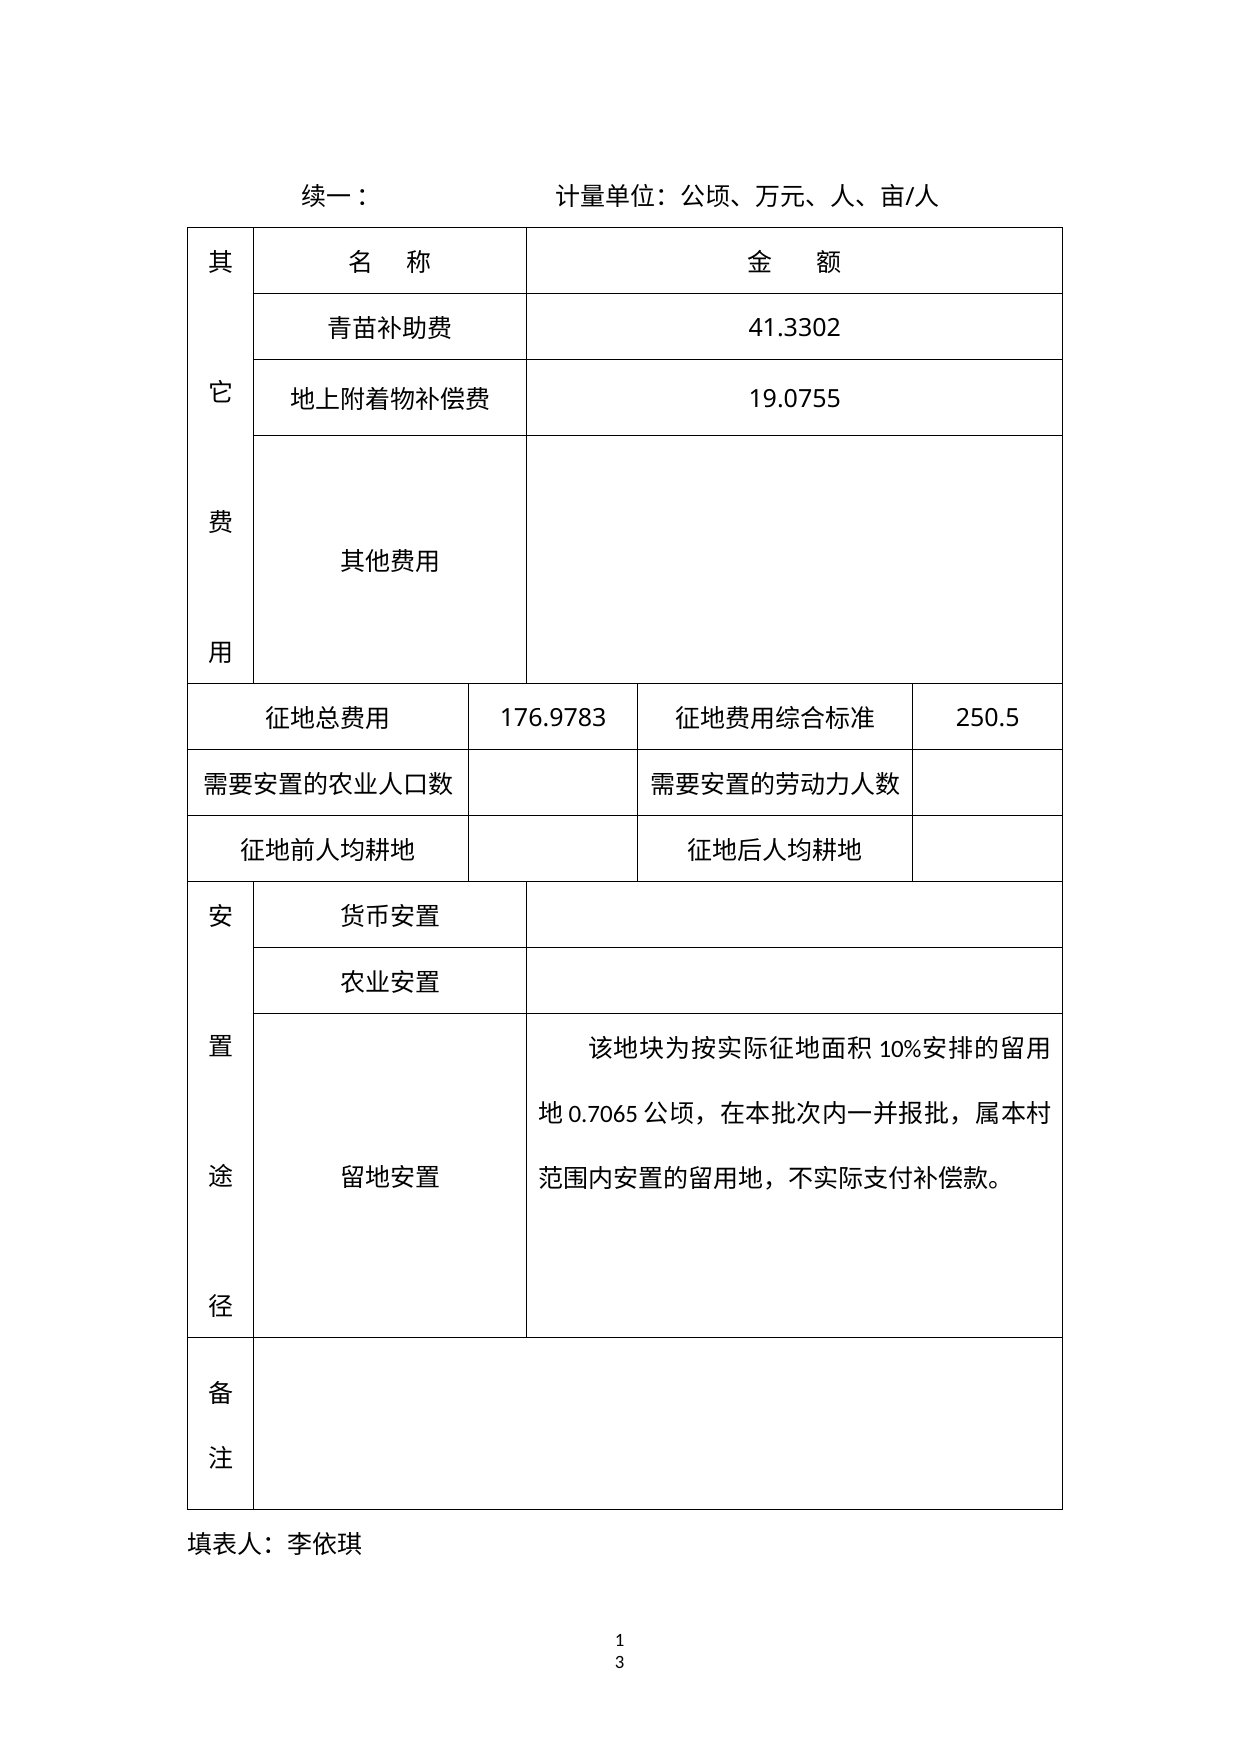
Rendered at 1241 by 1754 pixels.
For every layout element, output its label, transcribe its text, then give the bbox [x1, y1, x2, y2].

table_cell 留地安置 [254, 1014, 526, 1337]
table_cell [469, 750, 637, 815]
table_cell 19.0755 [527, 360, 1062, 435]
table_header 名 称 [254, 228, 526, 293]
table_cell 征地总费用 [188, 684, 468, 749]
table_cell 征地前人均耕地 [188, 816, 468, 881]
table_cell [527, 948, 1062, 1013]
table_cell 需要安置的农业人口数 [188, 750, 468, 815]
table_cell [254, 1338, 1062, 1509]
table_cell 货币安置 [254, 882, 526, 947]
table_header 其 它 费 用 [188, 228, 253, 683]
table_cell [913, 750, 1062, 815]
table_cell 青苗补助费 [254, 294, 526, 359]
text 填表人：李依琪 [187, 1510, 1053, 1575]
table_cell 安 置 途 径 [188, 882, 253, 1337]
table_cell 征地后人均耕地 [638, 816, 912, 881]
table_header 金 额 [527, 228, 1062, 293]
table_cell 农业安置 [254, 948, 526, 1013]
table_cell 需要安置的劳动力人数 [638, 750, 912, 815]
table_cell 备 注 [188, 1338, 253, 1509]
table_cell [527, 882, 1062, 947]
table_cell [469, 816, 637, 881]
table_cell 250.5 [913, 684, 1062, 749]
table_cell 地上附着物补偿费 [254, 360, 526, 435]
table_cell 该地块为按实际征地面积10%安排的留用地0.7065公顷，在本批次内一并报批，属本村范围内安置的留用地，不实际支付补偿款。 [527, 1014, 1062, 1337]
table_cell 征地费用综合标准 [638, 684, 912, 749]
table_cell 176.9783 [469, 684, 637, 749]
table_cell 其他费用 [254, 436, 526, 683]
table_cell [913, 816, 1062, 881]
table_cell [527, 436, 1062, 683]
text 续一 ： 计量单位：公顷、万元、人、亩/人 [187, 162, 1053, 227]
table_cell 41.3302 [527, 294, 1062, 359]
